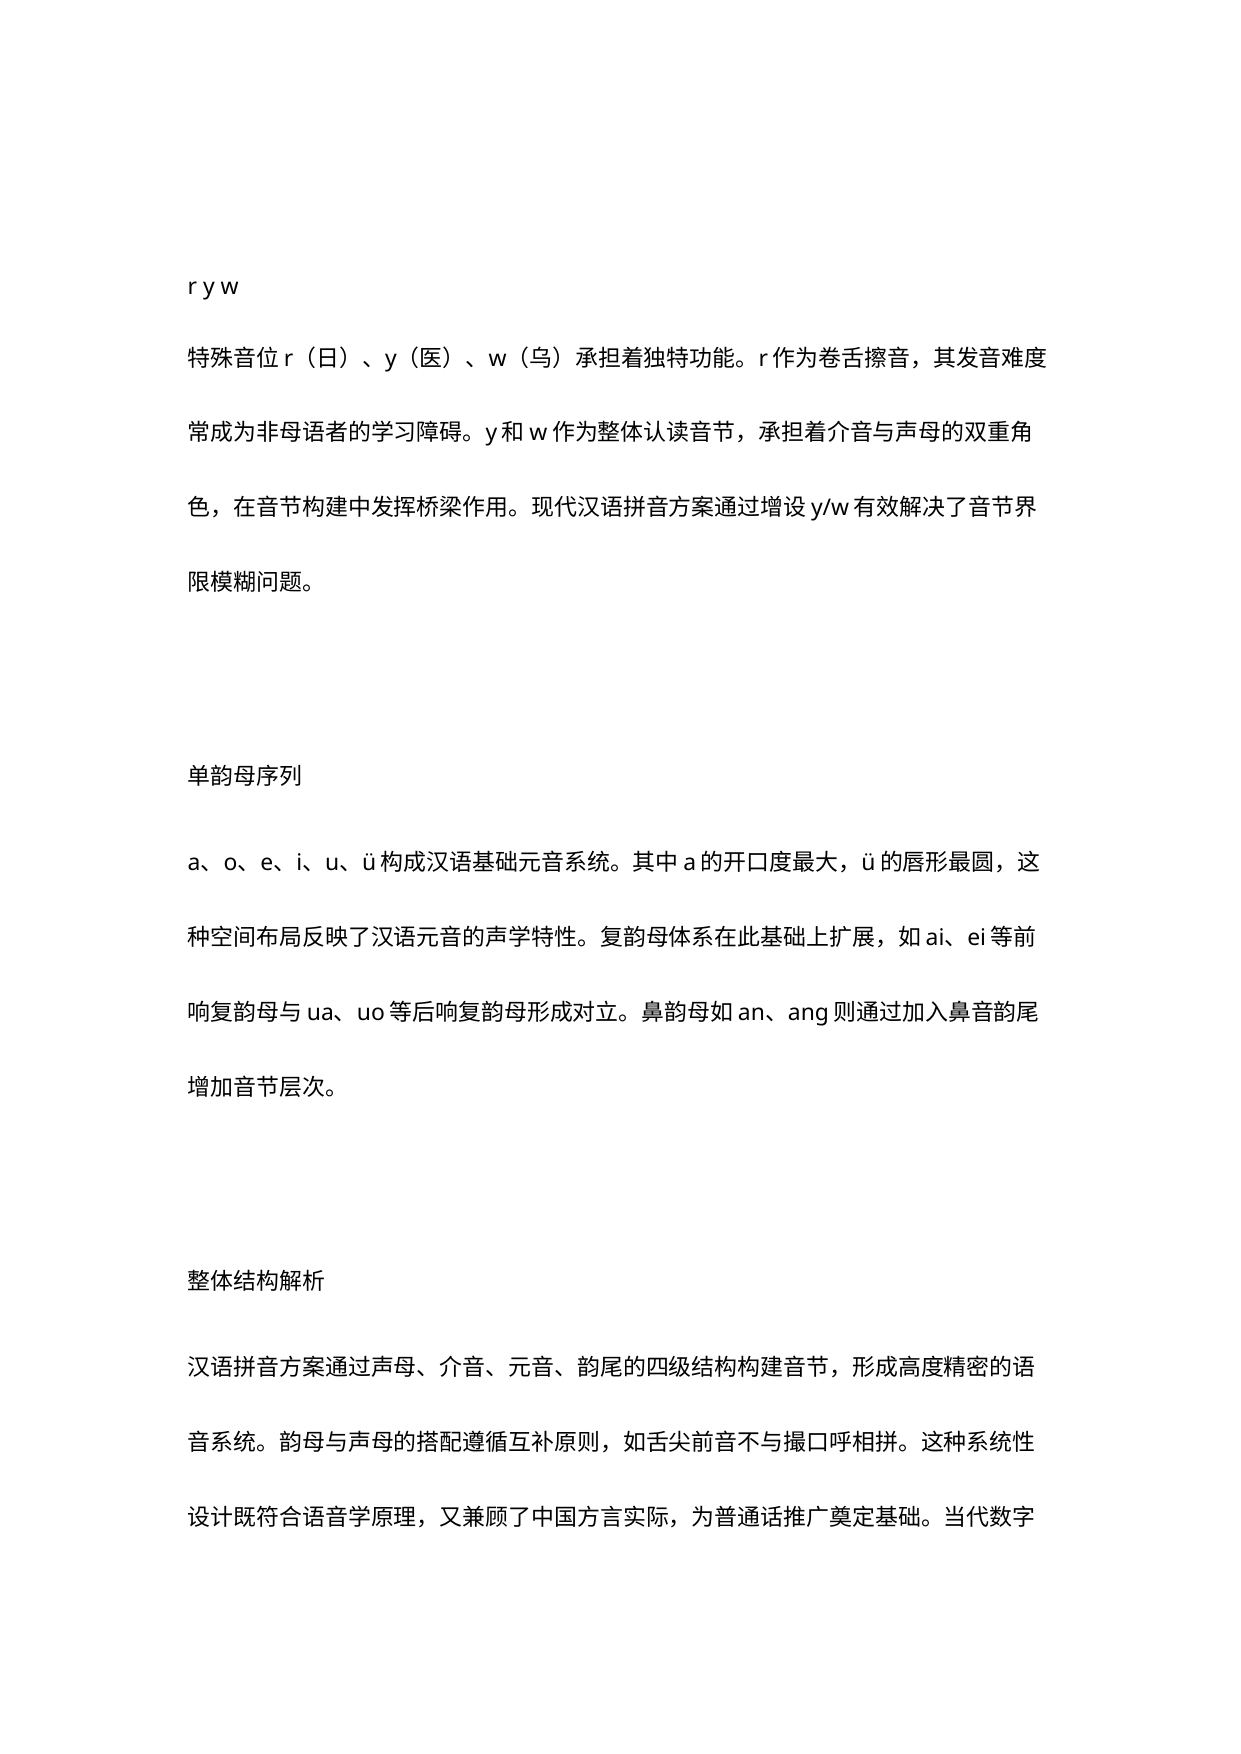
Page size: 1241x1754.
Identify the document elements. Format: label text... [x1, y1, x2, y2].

text 单韵母序列 [187, 742, 1053, 807]
text a、o、e、i、u、ü构成汉语基础元音系统。其中a的开口度最大，ü的唇形最圆，这种空间布局反映了汉语元音的声学特性。复韵母体系在此基础上扩展，如ai、ei等前响复韵母与ua、uo等后响复韵母形成对立。鼻韵母如an、ang则通过加入鼻音韵尾增加音节层次。 [187, 828, 1053, 1117]
text 整体结构解析 [187, 1247, 1053, 1312]
text 特殊音位r（日）、y（医）、w（乌）承担着独特功能。r作为卷舌擦音，其发音难度常成为非母语者的学习障碍。y和w作为整体认读音节，承担着介音与声母的双重角色，在音节构建中发挥桥梁作用。现代汉语拼音方案通过增设y/w有效解决了音节界限模糊问题。 [187, 323, 1053, 613]
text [187, 1333, 1053, 1548]
text r y w [187, 270, 1053, 302]
